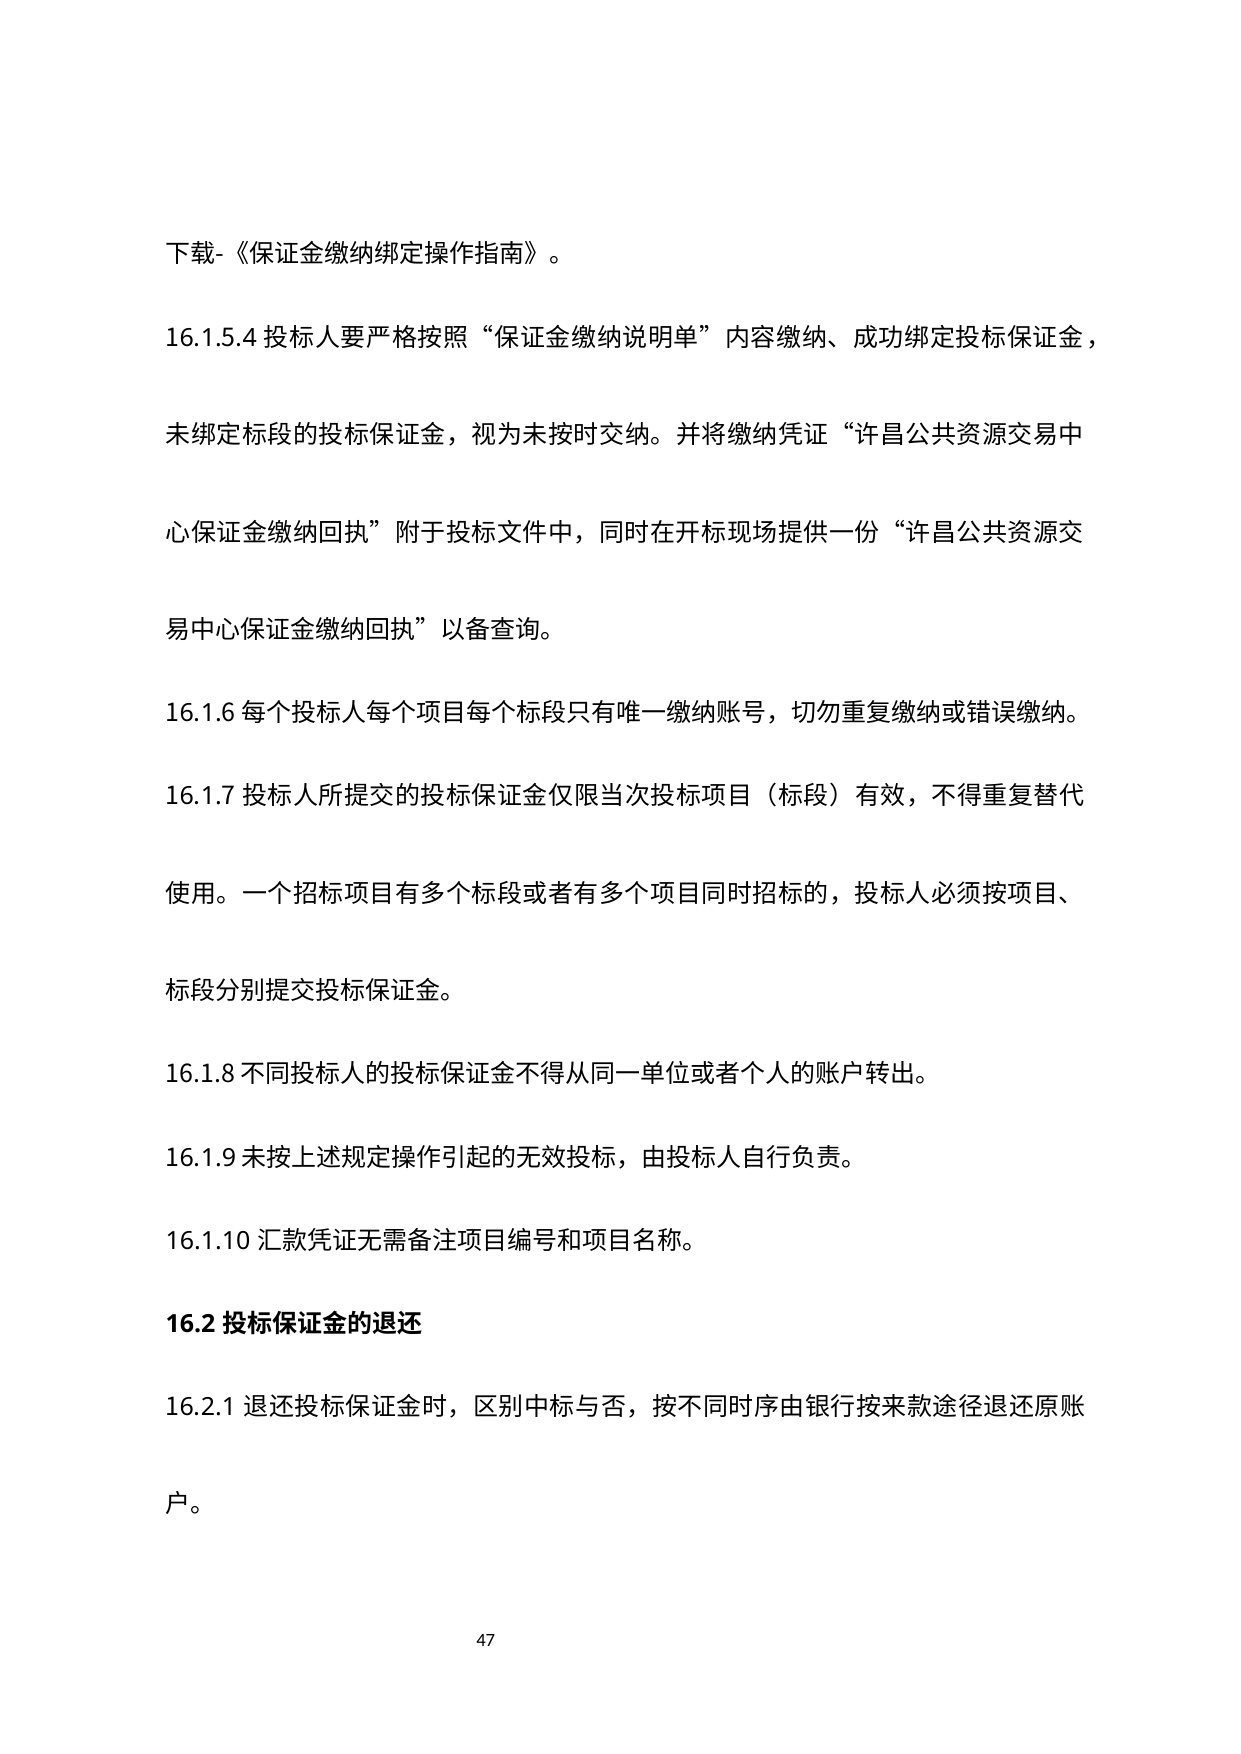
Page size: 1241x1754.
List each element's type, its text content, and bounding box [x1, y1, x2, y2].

text 16.2 投标保证金的退还 [165, 1289, 1087, 1354]
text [165, 219, 1087, 284]
text 16.1.5.4 投标人要严格按照“保证金缴纳说明单”内容缴纳、成功绑定投标保证金，未绑定标段的投标保证金，视为未按时交纳。并将缴纳凭证“许昌公共资源交易中心保证金缴纳回执”附于投标文件中，同时在开标现场提供一份“许昌公共资源交易中心保证金缴纳回执”以备查询。 [165, 303, 1087, 660]
text 16.1.8 不同投标人的投标保证金不得从同一单位或者个人的账户转出。 [165, 1039, 1087, 1104]
text 16.1.10 汇款凭证无需备注项目编号和项目名称。 [165, 1206, 1087, 1271]
text 16.1.7 投标人所提交的投标保证金仅限当次投标项目（标段）有效，不得重复替代使用。一个招标项目有多个标段或者有多个项目同时招标的，投标人必须按项目、标段分别提交投标保证金。 [165, 761, 1087, 1021]
text 16.2.1 退还投标保证金时，区别中标与否，按不同时序由银行按来款途径退还原账户。 [165, 1372, 1087, 1534]
text 16.1.6 每个投标人每个项目每个标段只有唯一缴纳账号，切勿重复缴纳或错误缴纳。 [165, 678, 1087, 743]
text 16.1.9 未按上述规定操作引起的无效投标，由投标人自行负责。 [165, 1123, 1087, 1188]
